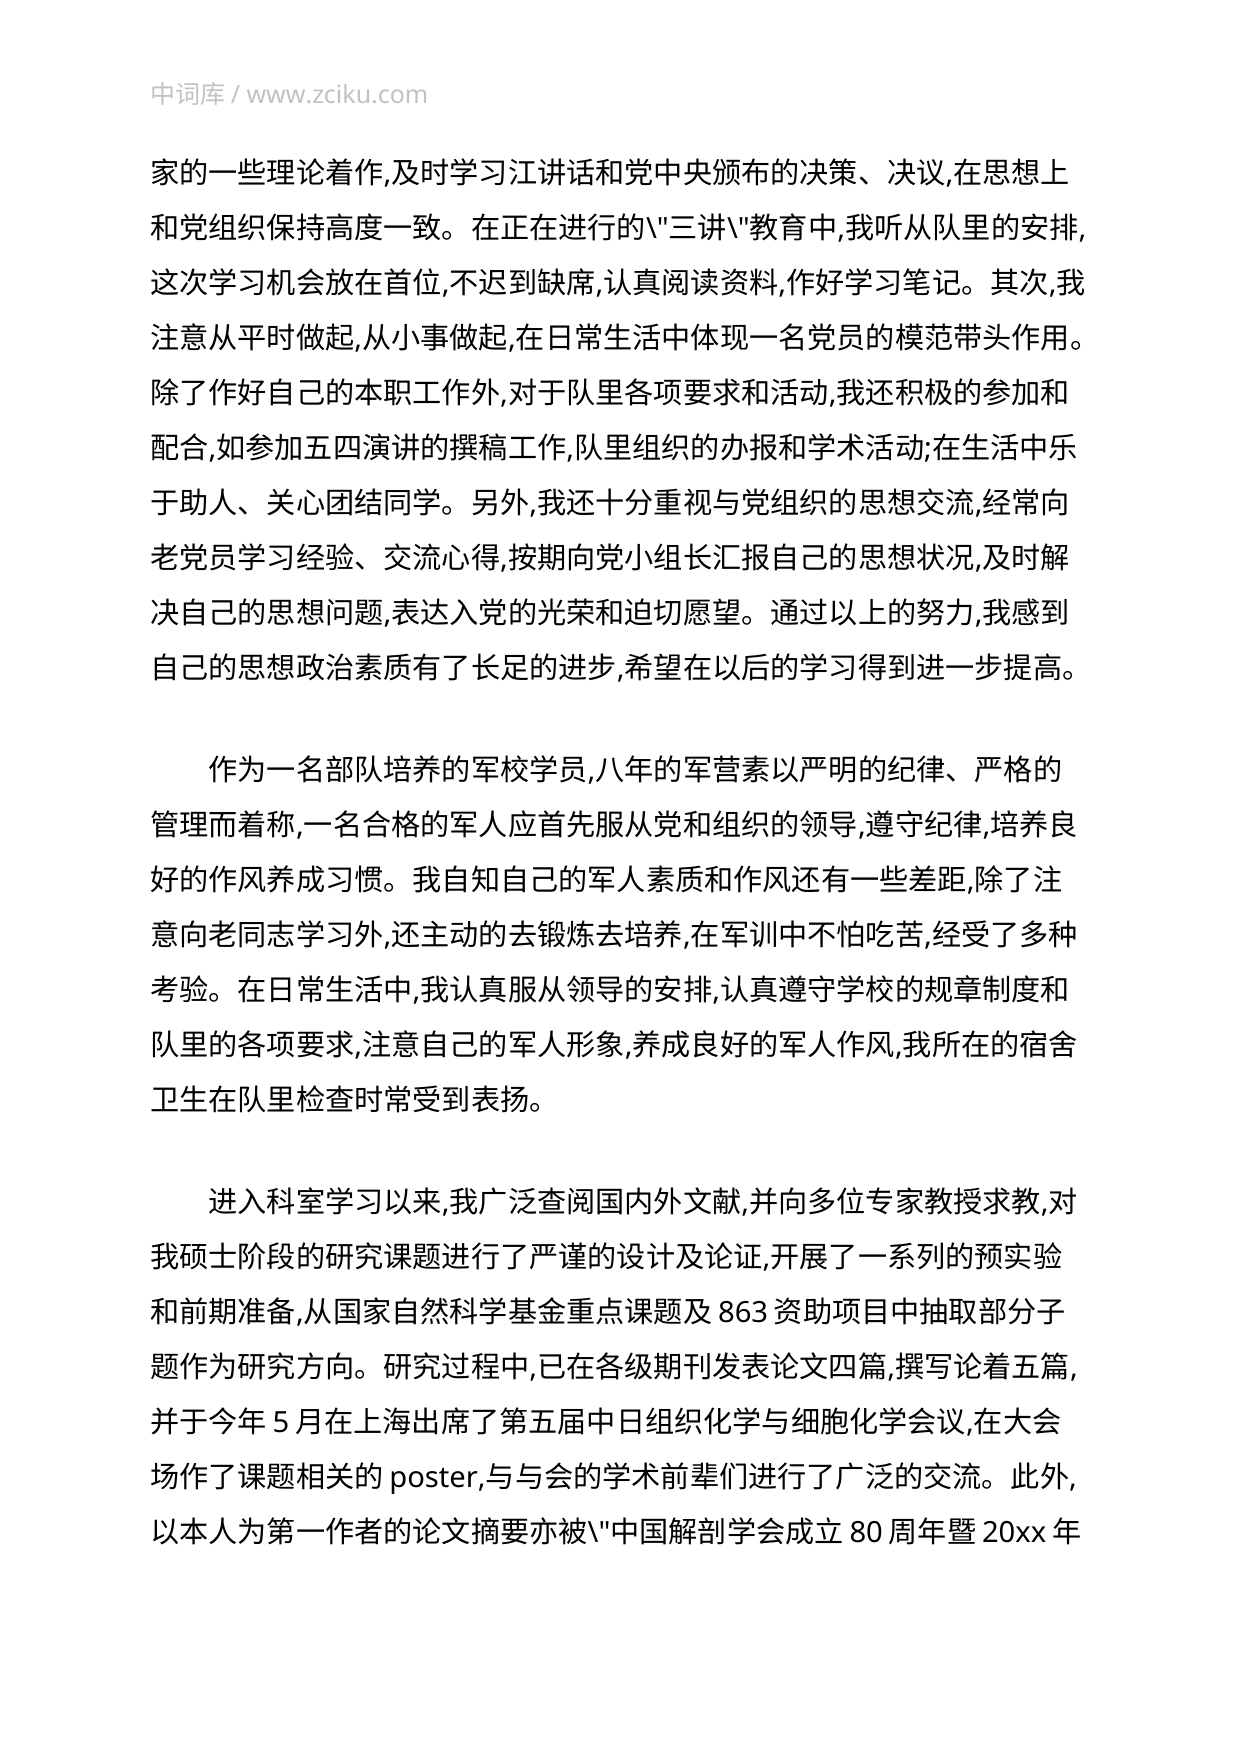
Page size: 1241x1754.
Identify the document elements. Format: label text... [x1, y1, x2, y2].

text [150, 150, 1090, 687]
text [150, 1179, 1090, 1551]
text 作为一名部队培养的军校学员,八年的军营素以严明的纪律、严格的管理而着称,一名合格的军人应首先服从党和组织的领导,遵守纪律,培养良好的作风养成习惯。我自知自己的军人素质和作风还有一些差距,除了注意向老同志学习外,还主动的去锻炼去培养,在军训中不怕吃苦,经受了多种考验。在日常生活中,我认真服从领导的安排,认真遵守学校的规章制度和队里的各项要求,注意自己的军人形象,养成良好的军人作风,我所在的宿舍卫生在队里检查时常受到表扬。 [150, 747, 1090, 1119]
